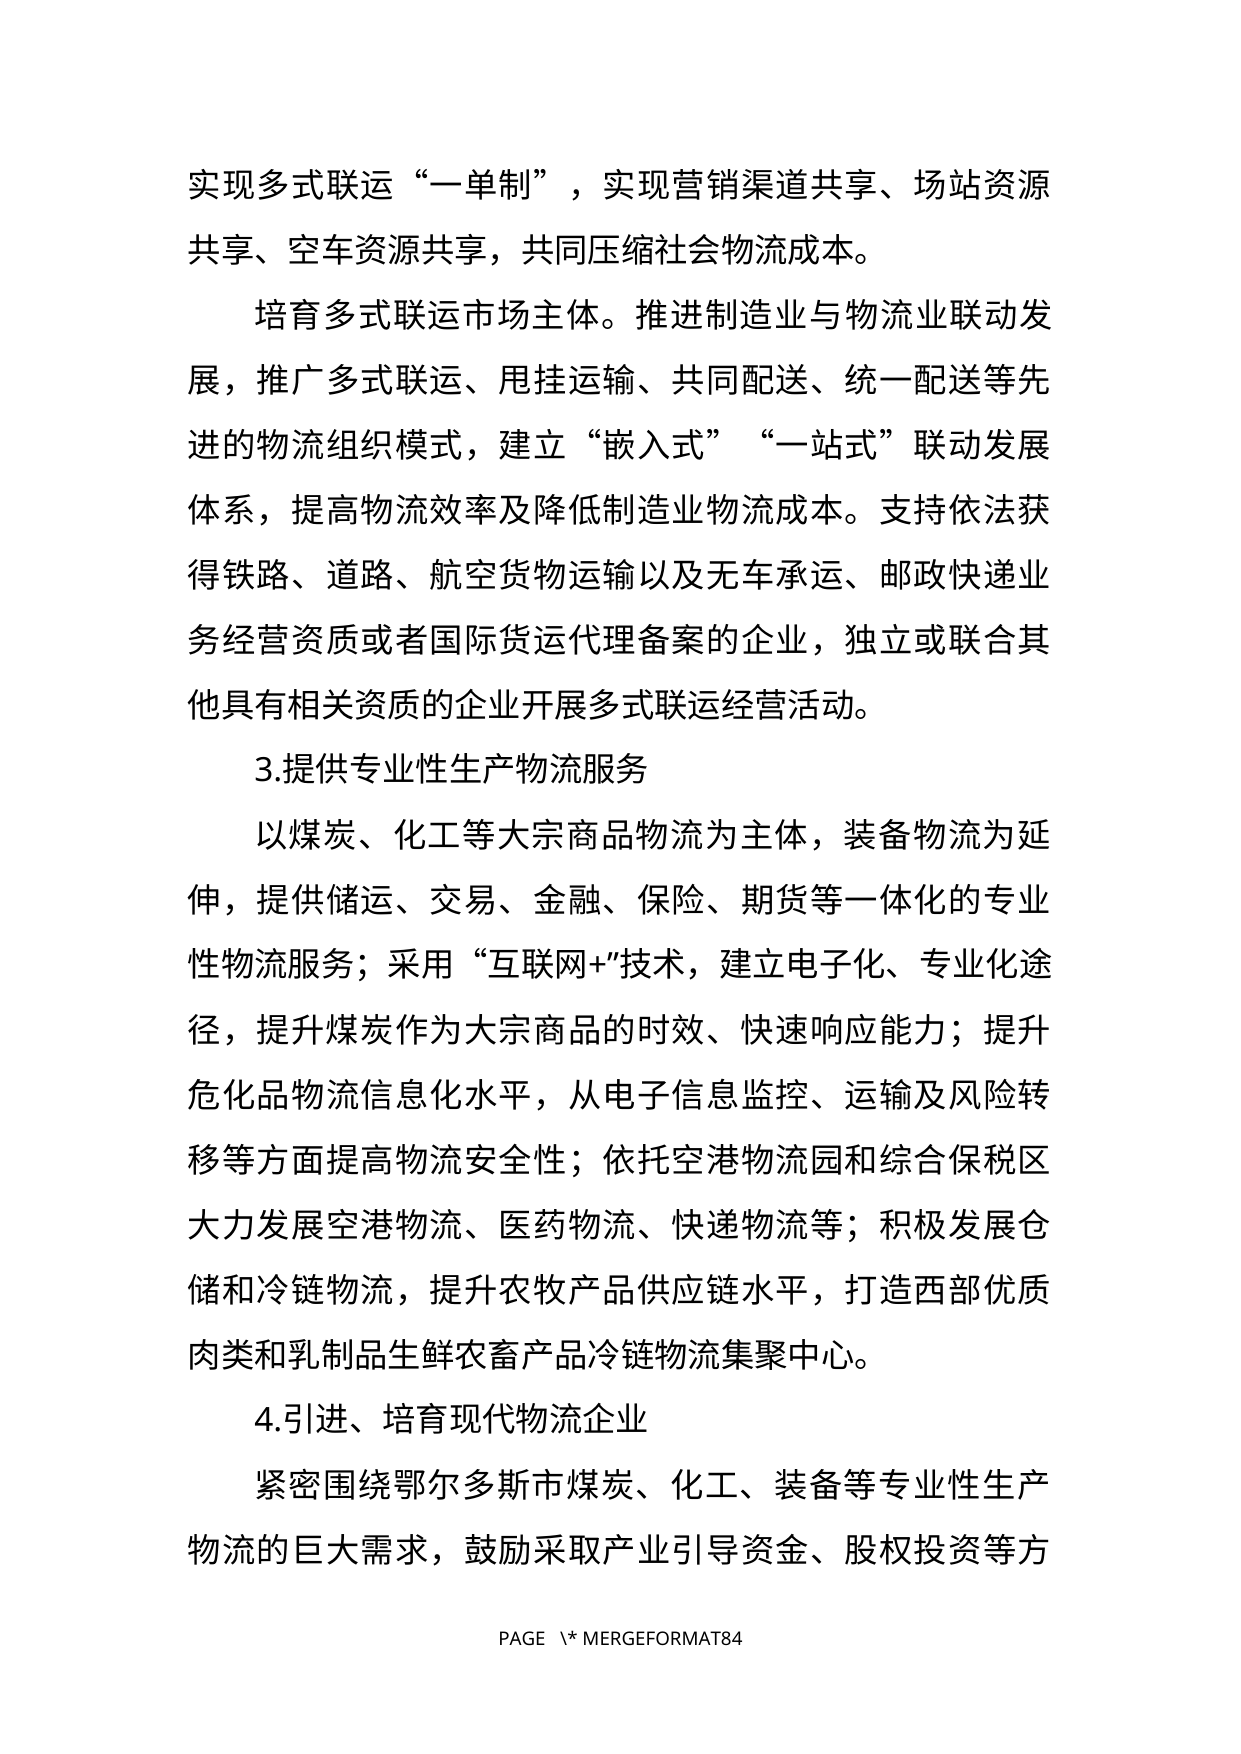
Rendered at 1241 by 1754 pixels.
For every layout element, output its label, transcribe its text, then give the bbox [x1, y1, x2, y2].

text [187, 1450, 1053, 1580]
text 培育多式联运市场主体。推进制造业与物流业联动发展，推广多式联运、甩挂运输、共同配送、统一配送等先进的物流组织模式，建立“嵌入式”“一站式”联动发展体系，提高物流效率及降低制造业物流成本。支持依法获得铁路、道路、航空货物运输以及无车承运、邮政快递业务经营资质或者国际货运代理备案的企业，独立或联合其他具有相关资质的企业开展多式联运经营活动。 [187, 280, 1053, 735]
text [187, 150, 1053, 280]
text 以煤炭、化工等大宗商品物流为主体，装备物流为延伸，提供储运、交易、金融、保险、期货等一体化的专业性物流服务；采用“互联网+”技术，建立电子化、专业化途径，提升煤炭作为大宗商品的时效、快速响应能力；提升危化品物流信息化水平，从电子信息监控、运输及风险转移等方面提高物流安全性；依托空港物流园和综合保税区，大力发展空港物流、医药物流、快递物流等；积极发展仓储和冷链物流，提升农牧产品供应链水平，打造西部优质肉类和乳制品生鲜农畜产品冷链物流集聚中心。 [187, 800, 1053, 1385]
text 4.引进、培育现代物流企业 [187, 1385, 1053, 1450]
text 3.提供专业性生产物流服务 [187, 735, 1053, 800]
